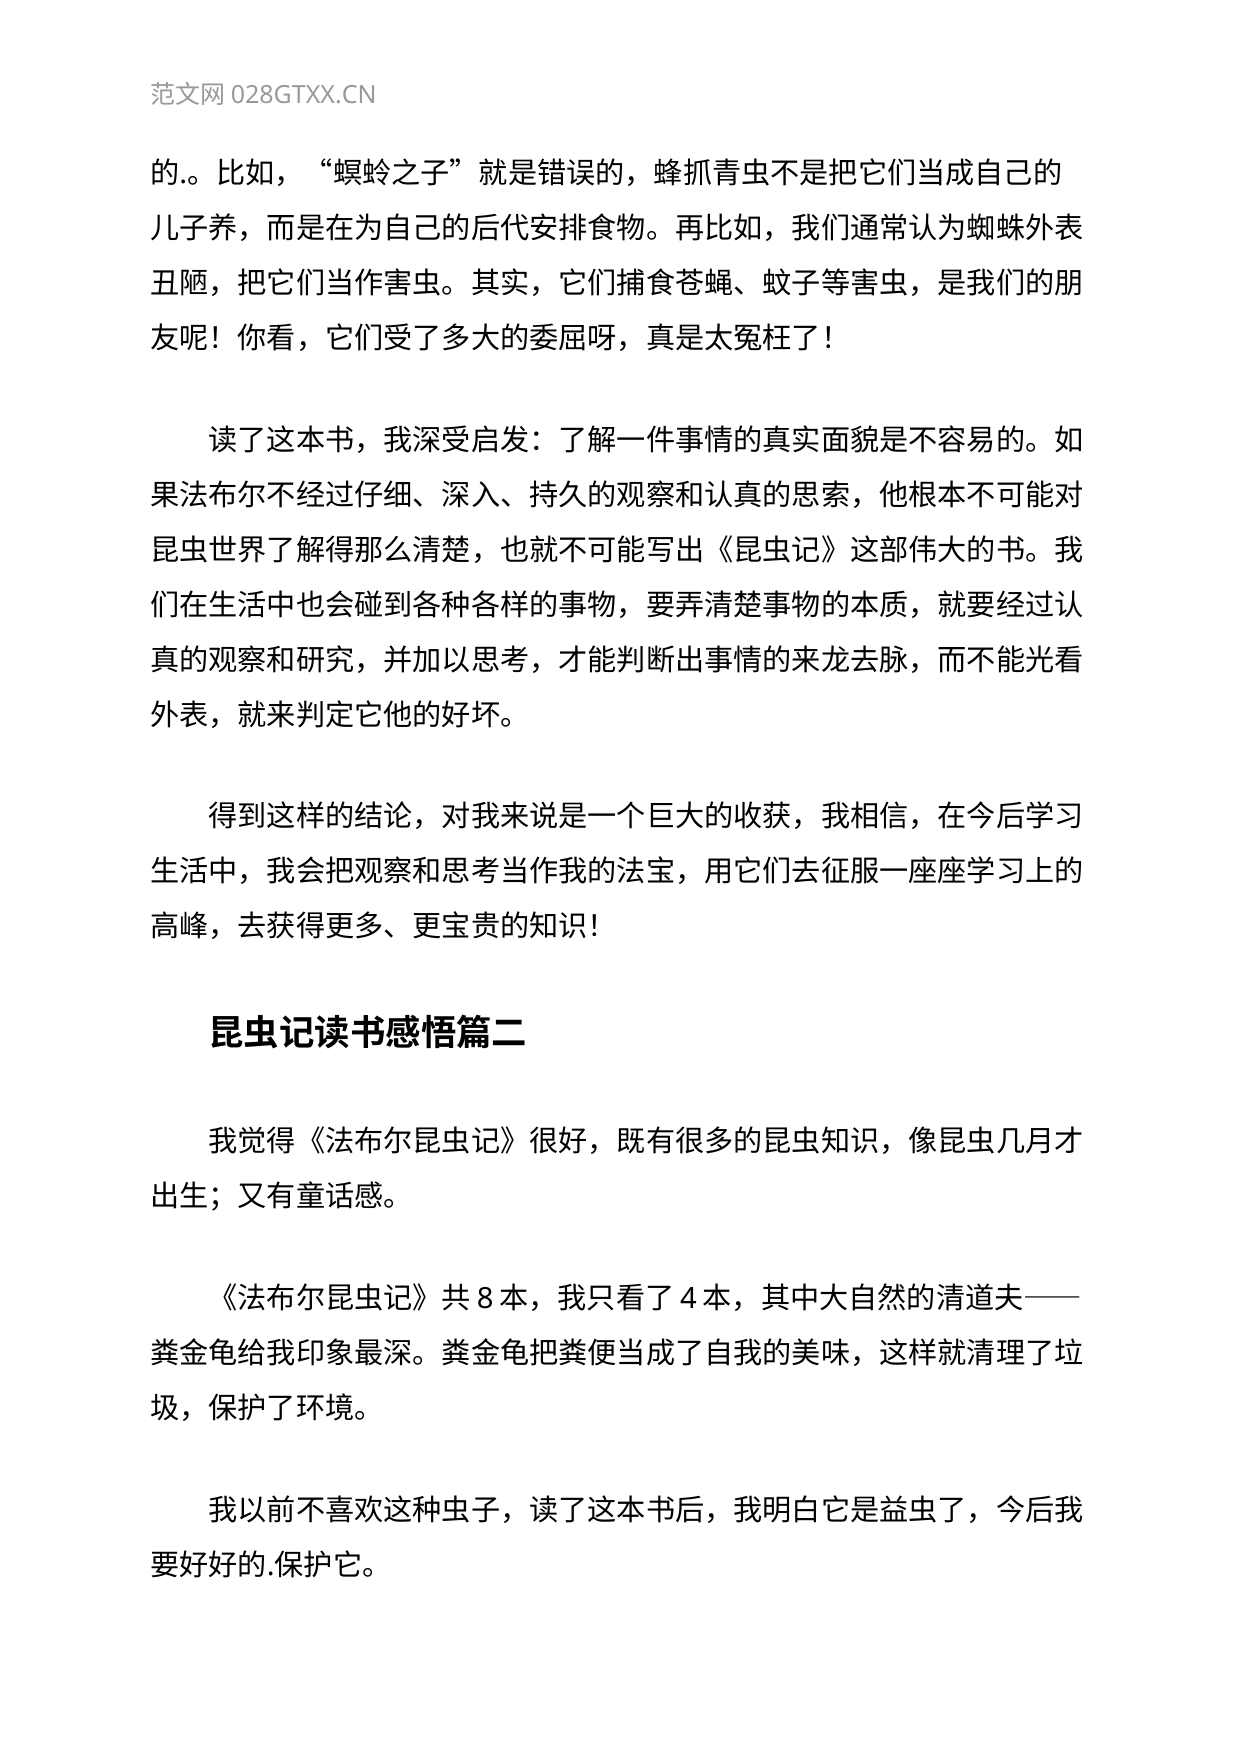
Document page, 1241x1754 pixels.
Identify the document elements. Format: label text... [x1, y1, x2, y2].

text 得到这样的结论，对我来说是一个巨大的收获，我相信，在今后学习生活中，我会把观察和思考当作我的法宝，用它们去征服一座座学习上的高峰，去获得更多、更宝贵的知识！ [150, 793, 1090, 945]
text 我以前不喜欢这种虫子，读了这本书后，我明白它是益虫了，今后我要好好的.保护它。 [150, 1486, 1090, 1583]
text 我觉得《法布尔昆虫记》很好，既有很多的昆虫知识，像昆虫几月才出生；又有童话感。 [150, 1118, 1090, 1215]
text 昆虫记读书感悟篇二 [150, 1004, 1090, 1056]
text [150, 150, 1090, 357]
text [150, 1274, 1090, 1427]
text 读了这本书，我深受启发：了解一件事情的真实面貌是不容易的。如果法布尔不经过仔细、深入、持久的观察和认真的思索，他根本不可能对昆虫世界了解得那么清楚，也就不可能写出《昆虫记》这部伟大的书。我们在生活中也会碰到各种各样的事物，要弄清楚事物的本质，就要经过认真的观察和研究，并加以思考，才能判断出事情的来龙去脉，而不能光看外表，就来判定它他的好坏。 [150, 417, 1090, 733]
